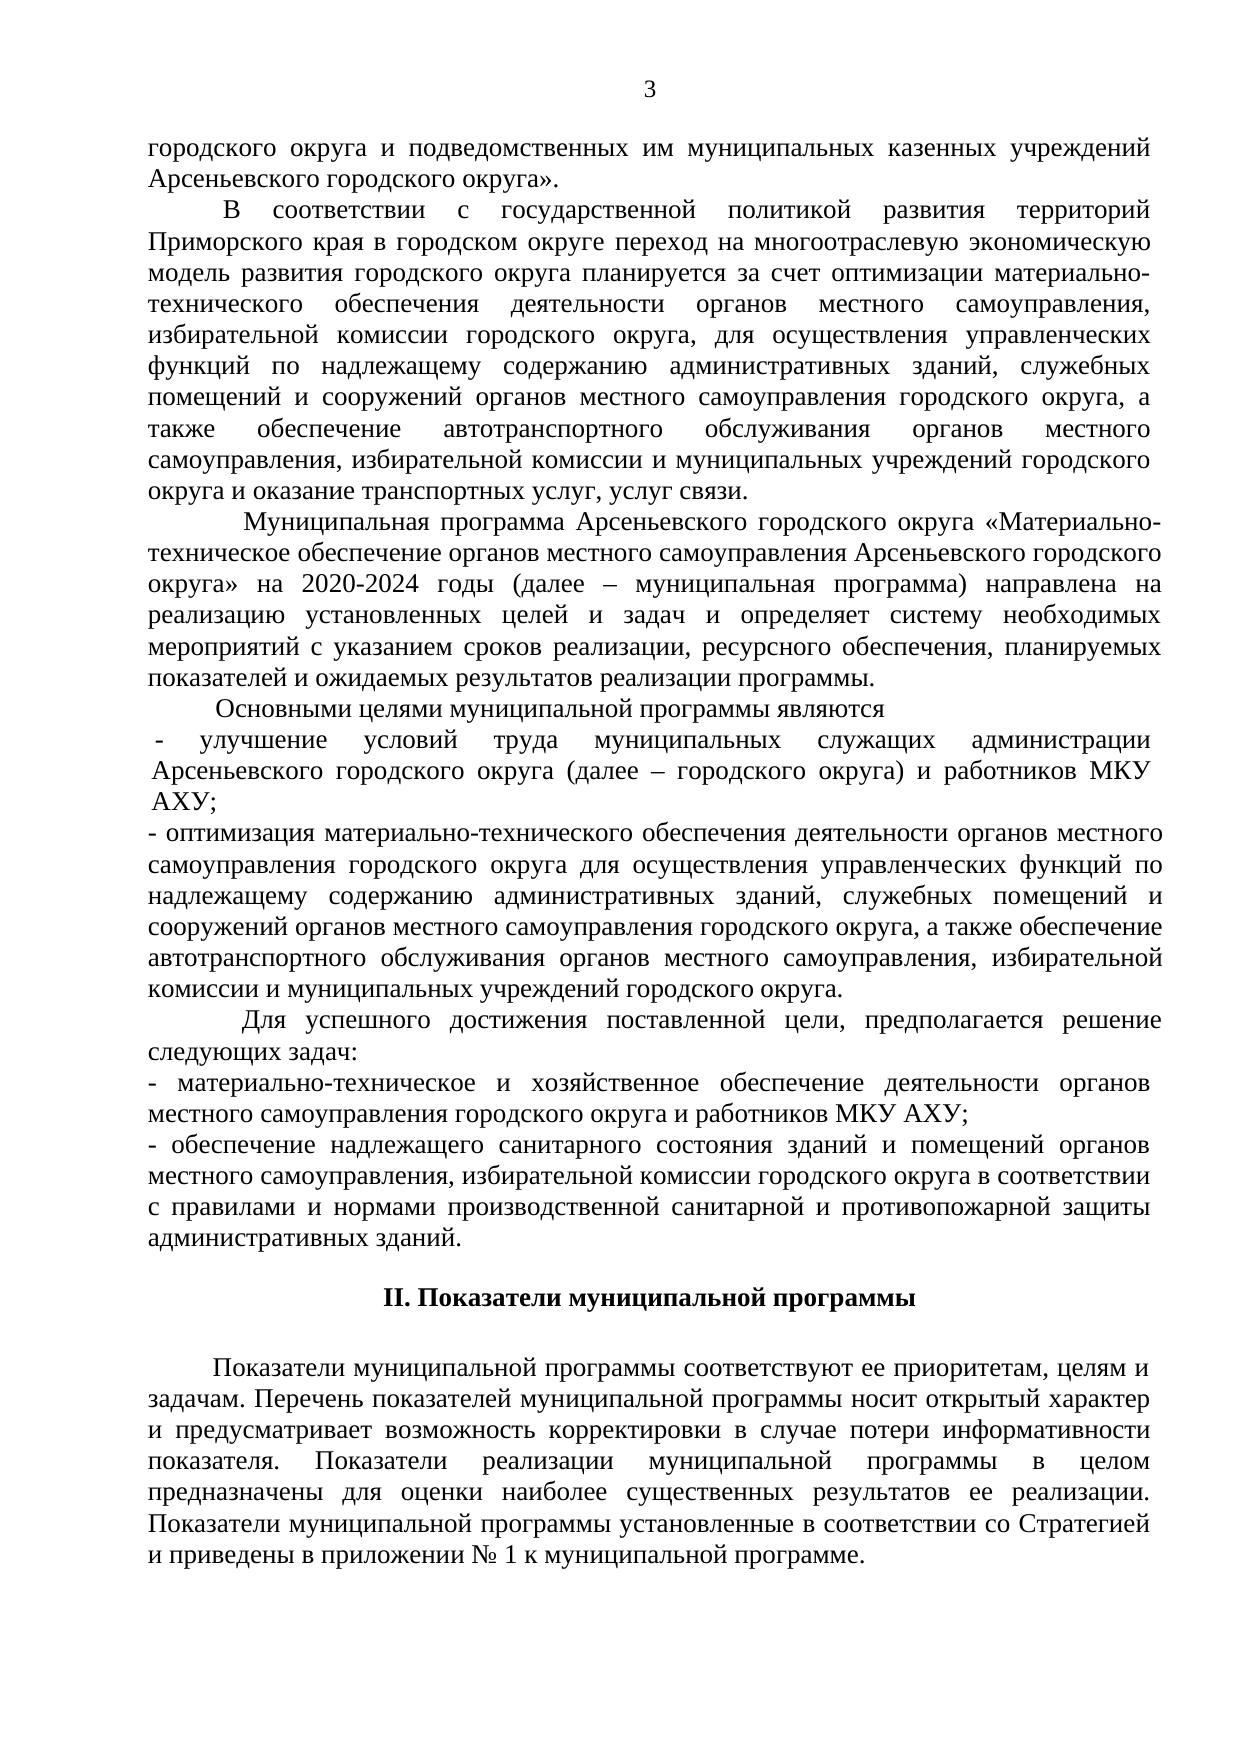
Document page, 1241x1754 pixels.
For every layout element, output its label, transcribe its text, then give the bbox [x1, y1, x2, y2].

text - обеспечение надлежащего санитарного состояния зданий и помещений органов местного самоуправления, избирательной комиссии городского округа в соответствии с правилами и нормами производственной санитарной и противопожарной защиты административных зданий. [148, 1128, 1152, 1253]
text Муниципальная программа Арсеньевского городского округа «Материально-техническое обеспечение органов местного самоуправления Арсеньевского городского округа» на 2020-2024 годы (далее – муниципальная программа) направлена на реализацию установленных целей и задач и определяет систему необходимых мероприятий с указанием сроков реализации, ресурсного обеспечения, планируемых показателей и ожидаемых результатов реализации программы. [148, 505, 1163, 692]
text Для успешного достижения поставленной цели, предполагается решение следующих задач: [148, 1003, 1163, 1066]
text Показатели муниципальной программы соответствуют ее приоритетам, целям и задачам. Перечень показателей муниципальной программы носит открытый характер и предусматривает возможность корректировки в случае потери информативности показателя. Показатели реализации муниципальной программы в целом предназначены для оценки наиболее существенных результатов ее реализации. Показатели муниципальной программы установленные в соответствии со Стратегией и приведены в приложении № 1 к муниципальной программе. [148, 1351, 1152, 1569]
text II. Показатели муниципальной программы [148, 1281, 1152, 1312]
text - улучшение условий труда муниципальных служащих администрации Арсеньевского городского округа (далее – городского округа) и работников МКУ АХУ; [151, 723, 1152, 817]
text - материально-техническое и хозяйственное обеспечение деятельности органов местного самоуправления городского округа и работников МКУ АХУ; [148, 1066, 1152, 1128]
text - оптимизация материально-технического обеспечения деятельности органов местного самоуправления городского округа для осуществления управленческих функций по надлежащему содержанию административных зданий, служебных помещений и сооружений органов местного самоуправления городского округа, а также обеспечение автотранспортного обслуживания органов местного самоуправления, избирательной комиссии и муниципальных учреждений городского округа. [148, 817, 1163, 1003]
text В соответствии с государственной политикой развития территорий Приморского края в городском округе переход на многоотраслевую экономическую модель развития городского округа планируется за счет оптимизации материально-технического обеспечения деятельности органов местного самоуправления, избирательной комиссии городского округа, для осуществления управленческих функций по надлежащему содержанию административных зданий, служебных помещений и сооружений органов местного самоуправления городского округа, а также обеспечение автотранспортного обслуживания органов местного самоуправления, избирательной комиссии и муниципальных учреждений городского округа и оказание транспортных услуг, услуг связи. [148, 194, 1152, 505]
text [148, 131, 1152, 194]
text Основными целями муниципальной программы являются [148, 692, 1163, 723]
